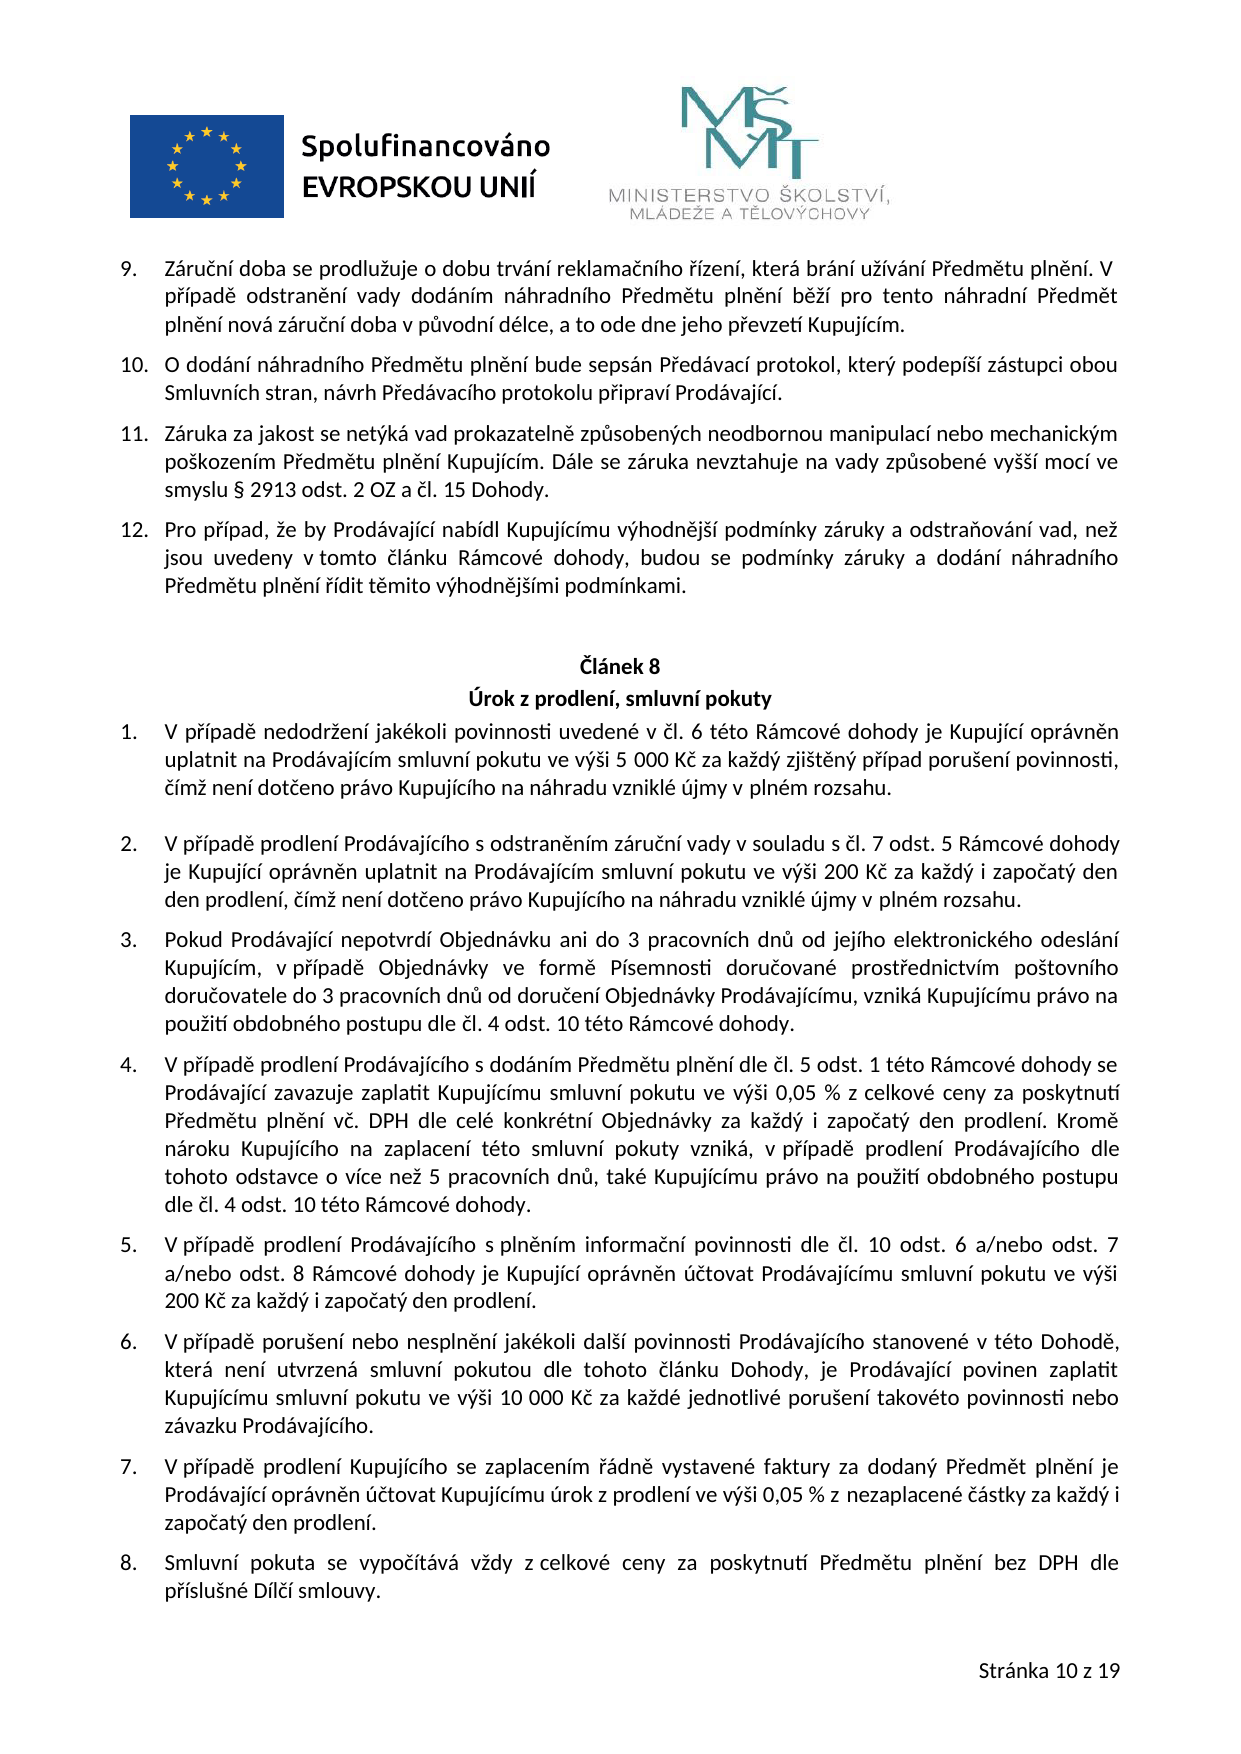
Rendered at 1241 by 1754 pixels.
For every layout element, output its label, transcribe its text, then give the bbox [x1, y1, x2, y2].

list Záruka za jakost se netýká vad prokazatelně způsobených neodbornou manipulací nebo mechanickým poškozením Předmětu plnění Kupujícím. Dále se záruka nevztahuje na vady způsobené vyšší mocí ve smyslu § 2913 odst. 2 OZ a čl. 15 Dohody. [120, 419, 1120, 503]
list Záruční doba se prodlužuje o dobu trvání reklamačního řízení, která brání užívání Předmětu plnění. V případě odstranění vady dodáním náhradního Předmětu plnění běží pro tento náhradní Předmět plnění nová záruční doba v původní délce, a to ode dne jeho převzetí Kupujícím. [120, 254, 1120, 338]
list Pro případ, že by Prodávající nabídl Kupujícímu výhodnější podmínky záruky a odstraňování vad, než jsou uvedeny v tomto článku Rámcové dohody, budou se podmínky záruky a dodání náhradního Předmětu plnění řídit těmito výhodnějšími podmínkami. [120, 515, 1120, 599]
list V případě prodlení Kupujícího se zaplacením řádně vystavené faktury za dodaný Předmět plnění je Prodávající oprávněn účtovat Kupujícímu úrok z prodlení ve výši 0,05 % z nezaplacené částky za každý i započatý den prodlení. [120, 1452, 1120, 1536]
list V případě prodlení Prodávajícího s plněním informační povinnosti dle čl. 10 odst. 6 a/nebo odst. 7 a/nebo odst. 8 Rámcové dohody je Kupující oprávněn účtovat Prodávajícímu smluvní pokutu ve výši 200 Kč za každý i započatý den prodlení. [120, 1231, 1120, 1315]
list V případě porušení nebo nesplnění jakékoli další povinnosti Prodávajícího stanovené v této Dohodě, která není utvrzená smluvní pokutou dle tohoto článku Dohody, je Prodávající povinen zaplatit Kupujícímu smluvní pokutu ve výši 10 000 Kč za každé jednotlivé porušení takovéto povinnosti nebo závazku Prodávajícího. [120, 1327, 1120, 1439]
list O dodání náhradního Předmětu plnění bude sepsán Předávací protokol, který podepíší zástupci obou Smluvních stran, návrh Předávacího protokolu připraví Prodávající. [120, 350, 1120, 406]
list Smluvní pokuta se vypočítává vždy z celkové ceny za poskytnutí Předmětu plnění bez DPH dle příslušné Dílčí smlouvy. [120, 1548, 1120, 1604]
list V případě prodlení Prodávajícího s odstraněním záruční vady v souladu s čl. 7 odst. 5 Rámcové dohody je Kupující oprávněn uplatnit na Prodávajícím smluvní pokutu ve výši 200 Kč za každý i započatý den den prodlení, čímž není dotčeno právo Kupujícího na náhradu vzniklé újmy v plném rozsahu. [120, 829, 1120, 913]
text Úrok z prodlení, smluvní pokuty [120, 684, 1120, 713]
list V případě nedodržení jakékoli povinnosti uvedené v čl. 6 této Rámcové dohody je Kupující oprávněn uplatnit na Prodávajícím smluvní pokutu ve výši 5 000 Kč za každý zjištěný případ porušení povinnosti, čímž není dotčeno právo Kupujícího na náhradu vzniklé újmy v plném rozsahu. [120, 717, 1120, 801]
text Článek 8 [120, 652, 1120, 680]
list V případě prodlení Prodávajícího s dodáním Předmětu plnění dle čl. 5 odst. 1 této Rámcové dohody se Prodávající zavazuje zaplatit Kupujícímu smluvní pokutu ve výši 0,05 % z celkové ceny za poskytnutí Předmětu plnění vč. DPH dle celé konkrétní Objednávky za každý i započatý den prodlení. Kromě nároku Kupujícího na zaplacení této smluvní pokuty vzniká, v případě prodlení Prodávajícího dle tohoto odstavce o více než 5 pracovních dnů, také Kupujícímu právo na použití obdobného postupu dle čl. 4 odst. 10 této Rámcové dohody. [120, 1050, 1120, 1218]
list Pokud Prodávající nepotvrdí Objednávku ani do 3 pracovních dnů od jejího elektronického odeslání Kupujícím, v případě Objednávky ve formě Písemnosti doručované prostřednictvím poštovního doručovatele do 3 pracovních dnů od doručení Objednávky Prodávajícímu, vzniká Kupujícímu právo na použití obdobného postupu dle čl. 4 odst. 10 této Rámcové dohody. [120, 925, 1120, 1037]
